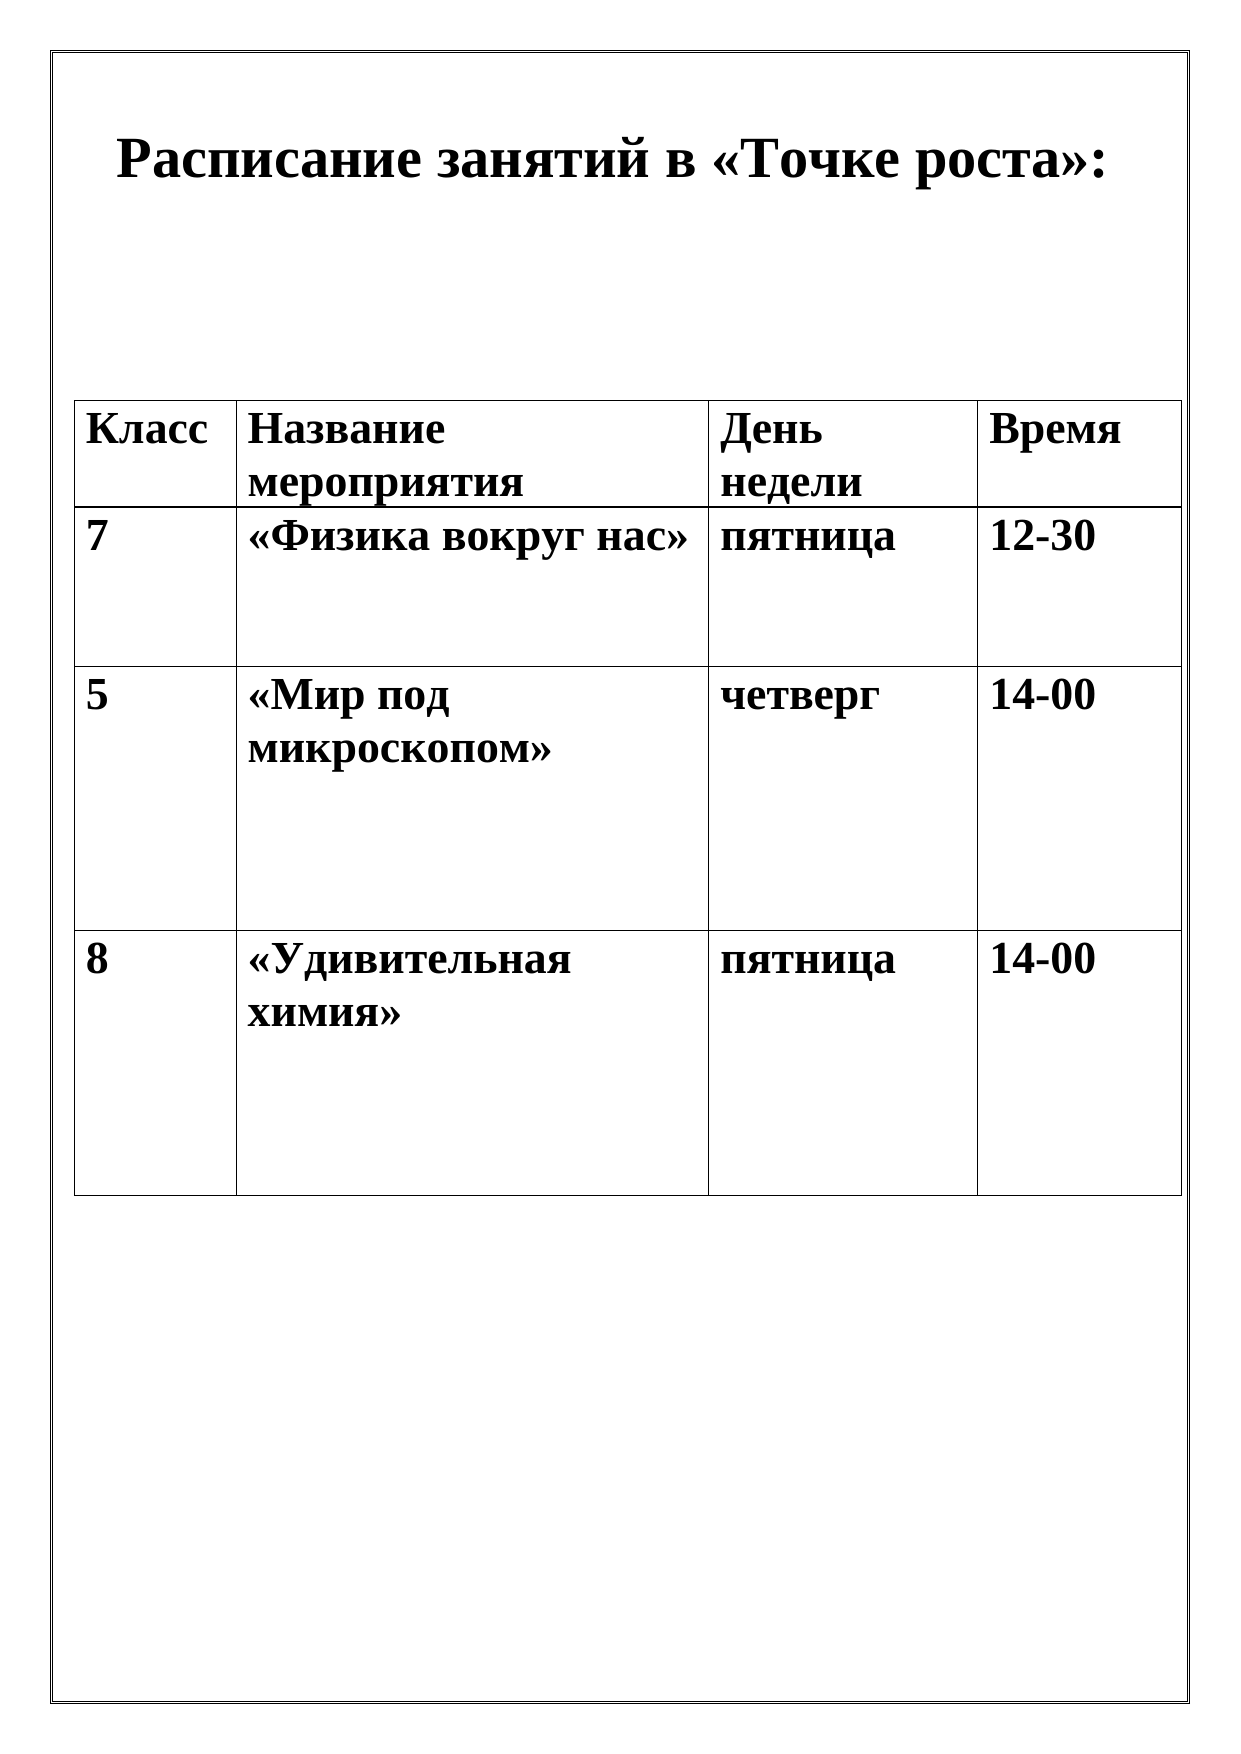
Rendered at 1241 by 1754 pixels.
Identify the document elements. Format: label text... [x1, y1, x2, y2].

text Расписание занятий в «Точке роста»: [74, 123, 1152, 190]
table_cell 12-30 [978, 508, 1181, 666]
table_header Название мероприятия [237, 401, 708, 506]
table_cell пятница [709, 508, 977, 666]
table_cell «Физика вокруг нас» [237, 508, 708, 666]
table_header Время [978, 401, 1181, 506]
table_cell четверг [709, 667, 977, 930]
table_header Класс [75, 401, 236, 506]
table_cell 14-00 [978, 931, 1181, 1195]
table_header День недели [709, 401, 977, 506]
table_cell 7 [75, 508, 236, 666]
table_cell 14-00 [978, 667, 1181, 930]
table_cell пятница [709, 931, 977, 1195]
table_cell 5 [75, 667, 236, 930]
table_cell «Мир под микроскопом» [237, 667, 708, 930]
table_cell «Удивительная химия» [237, 931, 708, 1195]
table_cell 8 [75, 931, 236, 1195]
